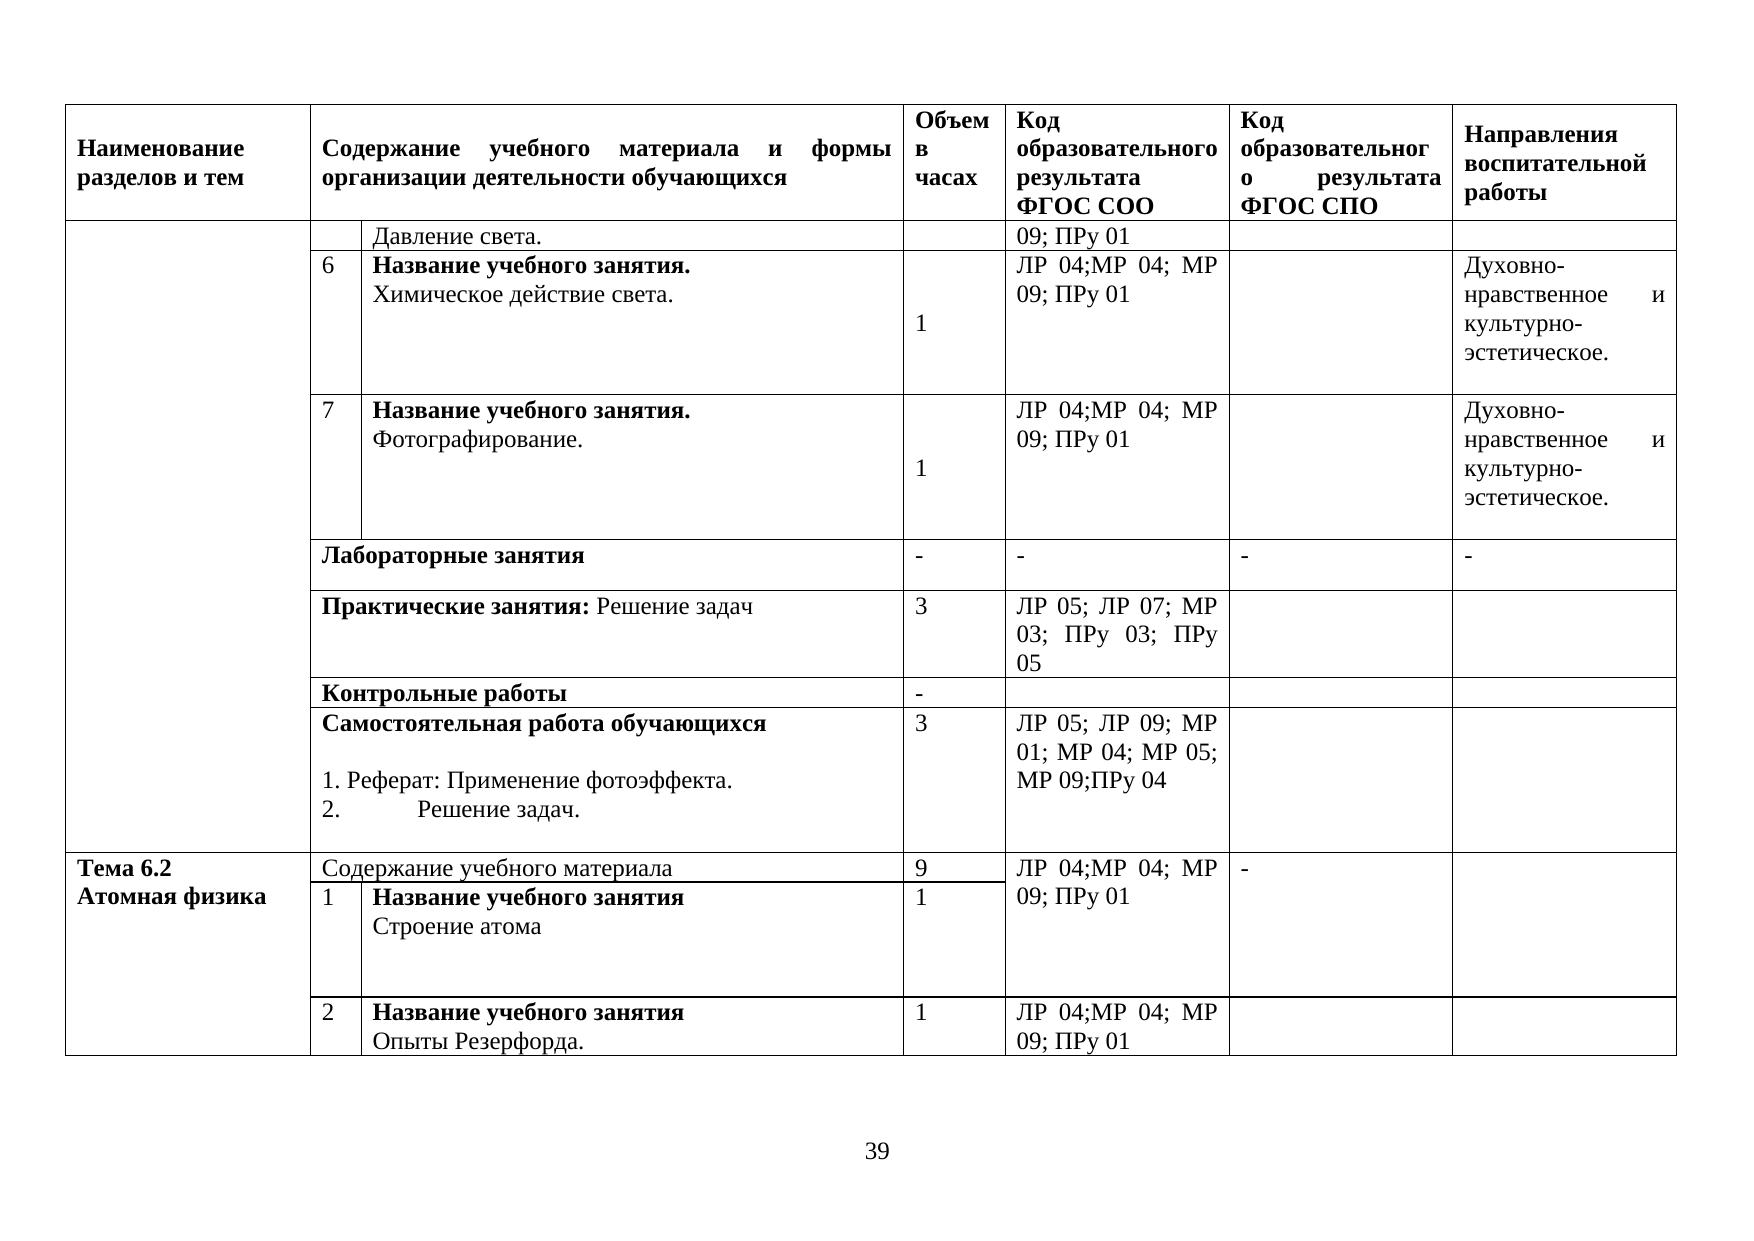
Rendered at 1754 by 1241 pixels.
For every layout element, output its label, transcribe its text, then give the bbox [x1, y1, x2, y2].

table_header Объем в часах [904, 105, 1005, 220]
table_cell 5 [311, 221, 361, 249]
table_cell ЛР 04;МР 04; МР 09; ПРу 01 [1006, 251, 1229, 394]
table_cell [1230, 221, 1452, 249]
table_cell ЛР 05; ЛР 07; МР 03; ПРу 03; ПРу 05 [1006, 591, 1229, 677]
table_cell ЛР 04;МР 04; МР 09; ПРу 01 [1006, 853, 1229, 996]
table_cell 3 [904, 708, 1005, 852]
table_cell 3 [904, 591, 1005, 677]
table_cell - [1453, 540, 1676, 590]
table_cell Название учебного занятия Строение атома [362, 883, 903, 996]
table_cell 9 [904, 853, 1005, 881]
table_cell Тема 6.2 Атомная физика [66, 853, 310, 1055]
table_cell [1453, 678, 1676, 707]
table_cell Название учебного занятия Опыты Резерфорда. [362, 998, 903, 1055]
table_cell 1 [904, 221, 1005, 249]
table_cell Практические занятия: Решение задач [311, 591, 903, 677]
table_cell 2 [311, 998, 361, 1055]
table_cell Самостоятельная работа обучающихся 1. Реферат: Применение фотоэффекта. 2. Решение задач. [311, 708, 903, 852]
table_cell Содержание учебного материала [311, 853, 903, 881]
table_cell 1 [904, 395, 1005, 539]
table_cell 7 [311, 395, 361, 539]
table_cell [1230, 678, 1452, 707]
table_cell Духовно- нравственное и культурно-эстетическое. [1453, 251, 1676, 394]
table_cell [1453, 998, 1676, 1055]
table_cell - [1006, 540, 1229, 590]
table_cell [1453, 853, 1676, 996]
table_cell ЛР 04;МР 04; МР 09; ПРу 01 [1006, 998, 1229, 1055]
table_cell 1 [904, 251, 1005, 394]
table_cell 1 [311, 883, 361, 996]
table_cell [1453, 221, 1676, 249]
table_cell Название учебного занятия. Химическое действие света. [362, 251, 903, 394]
table_cell 6 [311, 251, 361, 394]
table_header Код образовательного результата ФГОС СОО [1006, 105, 1229, 220]
table_cell [1453, 708, 1676, 852]
table_header Содержание учебного материала и формы организации деятельности обучающихся [311, 105, 903, 220]
table_cell ЛР 05; ЛР 09; МР 01; МР 04; МР 05; МР 09;ПРу 04 [1006, 708, 1229, 852]
table_cell 1 [904, 883, 1005, 996]
table_cell [1230, 998, 1452, 1055]
table_cell Название учебного занятия. Давление света. [362, 221, 903, 249]
table_cell [1453, 591, 1676, 677]
table_cell ЛР 04;МР 04; МР 09; ПРу 01 [1006, 395, 1229, 539]
table_cell Духовно- нравственное и культурно-эстетическое. [1453, 395, 1676, 539]
table_cell [1006, 678, 1229, 707]
table_cell ЛР 04;МР 04; МР 09; ПРу 01 [1006, 221, 1229, 249]
table_header Направления воспитательной работы [1453, 105, 1676, 220]
table_header Код образовательного результата ФГОС СПО [1230, 105, 1452, 220]
table_cell Лабораторные занятия [311, 540, 903, 590]
table_cell Название учебного занятия. Фотографирование. [362, 395, 903, 539]
table_cell - [904, 678, 1005, 707]
table_cell [1230, 251, 1452, 394]
table_cell - [904, 540, 1005, 590]
table_cell [1230, 395, 1452, 539]
table_cell - [1230, 853, 1452, 996]
table_cell Контрольные работы [311, 678, 903, 707]
table_cell - [1230, 540, 1452, 590]
table_cell 1 [904, 998, 1005, 1055]
table_cell [1230, 591, 1452, 677]
table_cell [1230, 708, 1452, 852]
table_header Наименование разделов и тем [66, 105, 310, 220]
